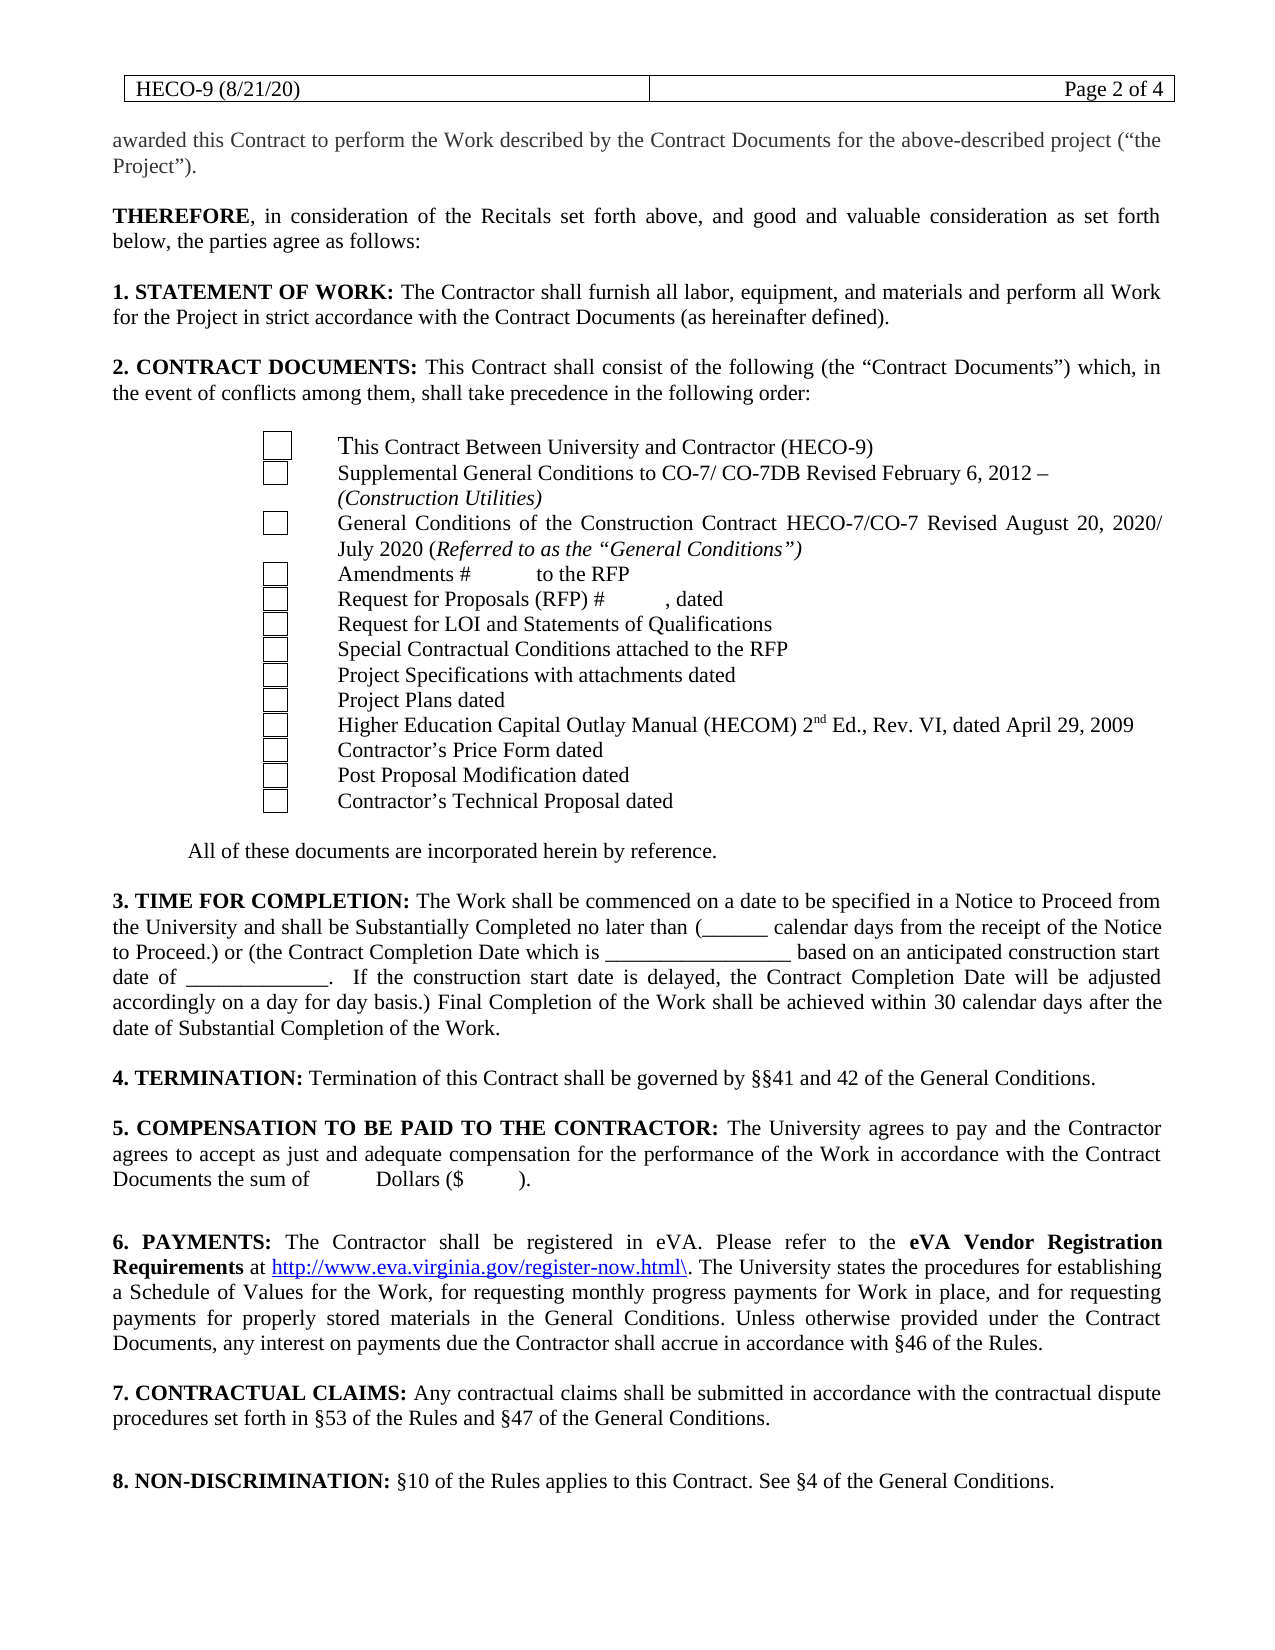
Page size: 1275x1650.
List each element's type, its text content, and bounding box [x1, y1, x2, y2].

text Project Specifications with attachments dated [262, 662, 1162, 687]
text THEREFORE, in consideration of the Recitals set forth above, and good and valuable consideration as set forth below, the parties agree as follows: [112, 203, 1162, 253]
text 1. STATEMENT OF WORK: The Contractor shall furnish all labor, equipment, and materials and perform all Work for the Project in strict accordance with the Contract Documents (as hereinafter defined). [112, 279, 1162, 329]
text 7. CONTRACTUAL CLAIMS: Any contractual claims shall be submitted in accordance with the contractual dispute procedures set forth in §53 of the Rules and §47 of the General Conditions. [112, 1380, 1162, 1431]
text 8. NON-DISCRIMINATION: §10 of the Rules applies to this Contract. See §4 of the General Conditions. [112, 1468, 1162, 1493]
text 2. CONTRACT DOCUMENTS: This Contract shall consist of the following (the “Contract Documents”) which, in the event of conflicts among them, shall take precedence in the following order: [112, 354, 1162, 405]
text Higher Education Capital Outlay Manual (HECOM) 2nd Ed., Rev. VI, dated April 29, 2009 [112, 712, 1162, 737]
text This Contract Between University and Contractor (HECO-9) [112, 430, 1162, 460]
text Project Plans dated [262, 687, 1162, 712]
text 4. TERMINATION: Termination of this Contract shall be governed by §§41 and 42 of the General Conditions. [112, 1065, 1162, 1090]
text # to the [112, 561, 1162, 586]
text Contractor’s Technical Proposal dated [262, 788, 1162, 813]
text (Construction Utilities) [262, 485, 1162, 510]
text General Conditions of the Construction Contract Revised August 20, 2020/ July 2020 (Referred to as the “General Conditions”) [262, 510, 1162, 561]
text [112, 127, 1162, 178]
text Post Proposal Modification dated [262, 762, 1162, 788]
text 6. PAYMENTS: The Contractor shall be registered in eVA. Please refer to the eVA Vendor Registration Requirements at http://www.eva.virginia.gov/register-now.html\. The University states the procedures for establishing a Schedule of Values for the Work, for requesting monthly progress payments for Work in place, and for requesting payments for properly stored materials in the General Conditions. Unless otherwise provided under the Contract Documents, any interest on payments due the Contractor shall accrue in accordance with §46 of the Rules. [112, 1229, 1162, 1355]
text Special Contractual Conditions attached to the [262, 636, 1162, 662]
text Supplemental General Conditions to CO-7/ CO-7DB Revised February 6, 2012 – [112, 460, 1162, 485]
text Contractor’s dated [262, 737, 1162, 762]
text 3. TIME FOR COMPLETION: The Work shall be commenced on a date to be specified in a Notice to Proceed from the University and shall be Substantially Completed no later than (______ calendar days from the receipt of the Notice to Proceed.) or (the Contract Completion Date which is _________________ based on an anticipated construction start date of _____________. If the construction start date is delayed, the Contract Completion Date will be adjusted accordingly on a day for day basis.) Final Completion of the Work shall be achieved within calendar days after the date of Substantial Completion of the Work. [112, 888, 1162, 1040]
text 5. COMPENSATION TO BE PAID TO THE CONTRACTOR: The University agrees to pay and the Contractor agrees to accept as just and adequate compensation for the performance of the Work in accordance with the Contract Documents the sum of Dollars ($ ). [112, 1115, 1162, 1191]
text Request for Proposals (RFP) # , dated [112, 586, 1162, 611]
text All of these documents are incorporated herein by reference. [187, 838, 1162, 863]
